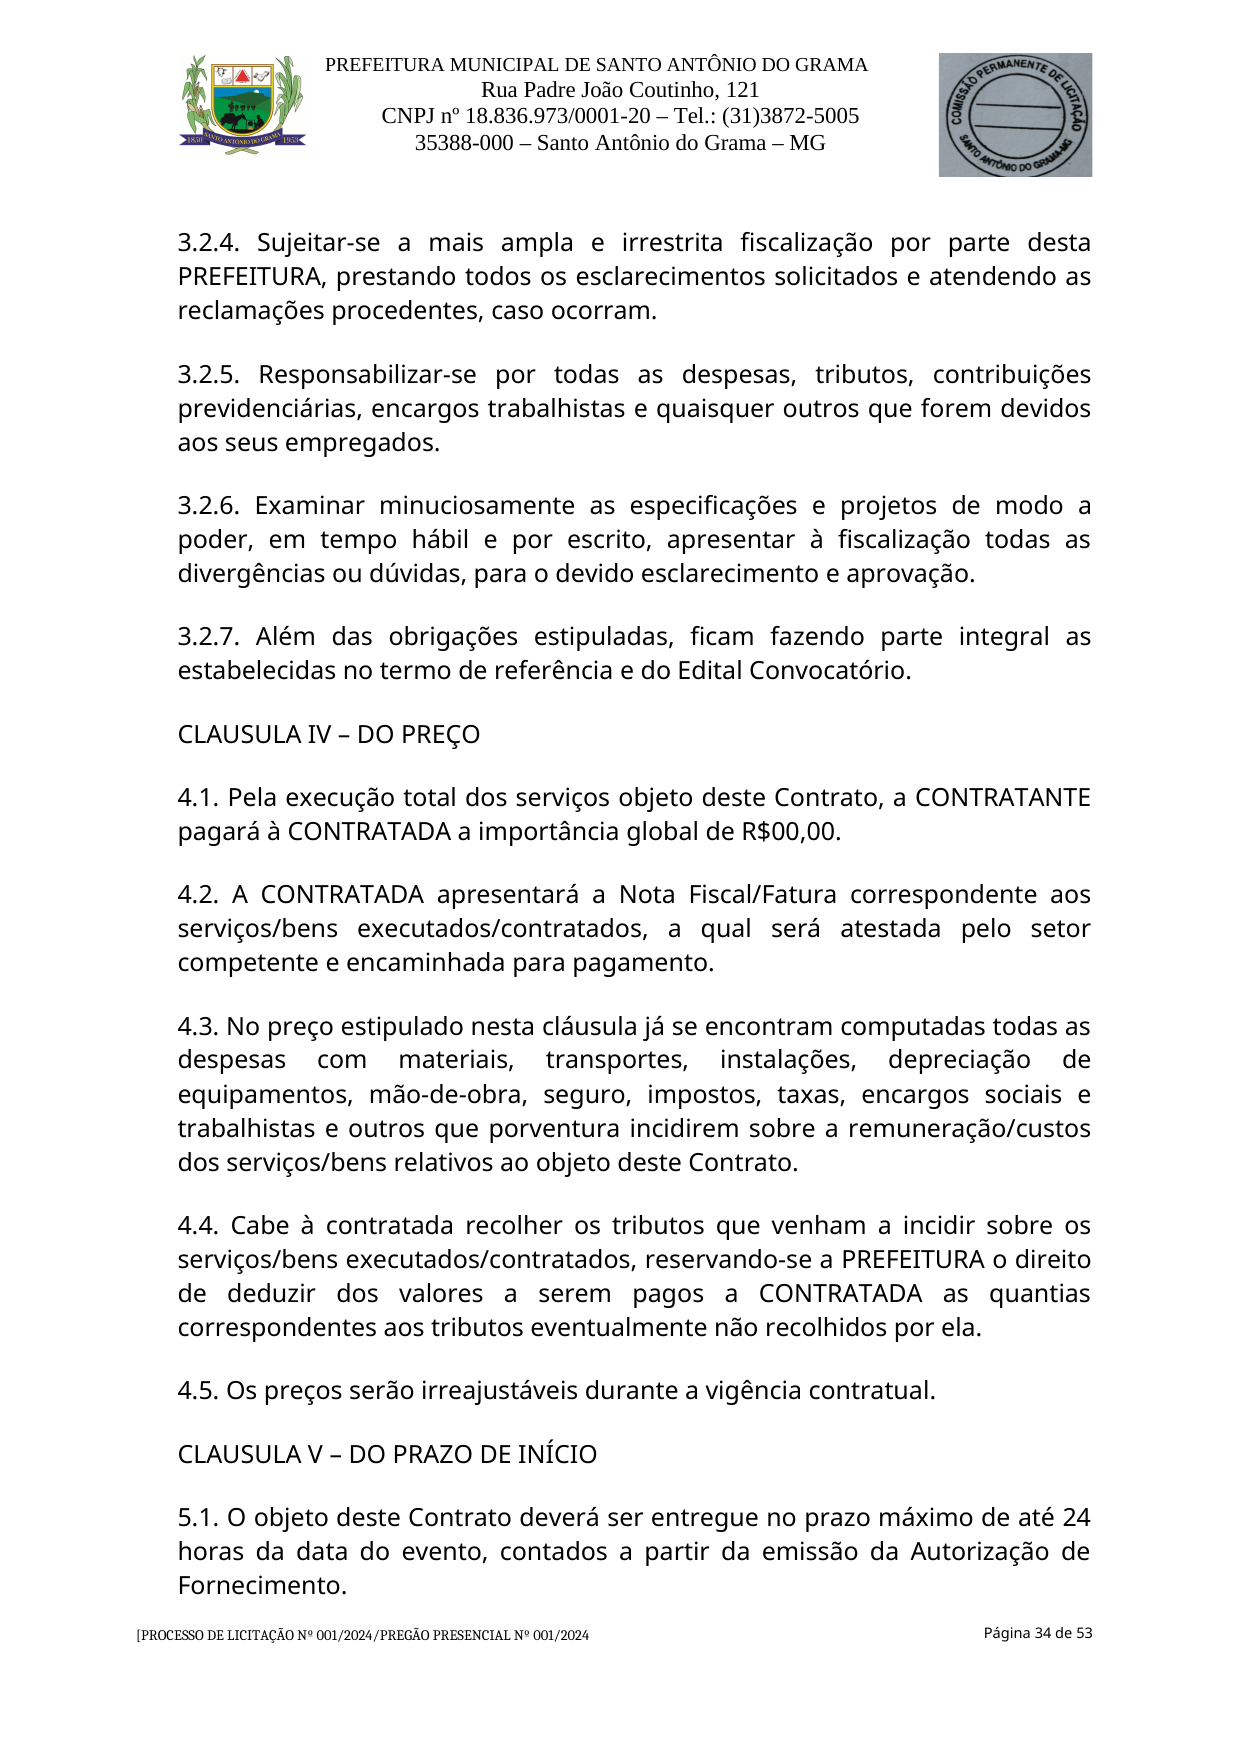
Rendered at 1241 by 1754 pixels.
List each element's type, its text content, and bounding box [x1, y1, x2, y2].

text 4.1. Pela execução total dos serviços objeto deste Contrato, a CONTRATANTE pagará à CONTRATADA a importância global de R$00,00. [177, 779, 1092, 848]
picture [938, 53, 1093, 177]
text 3.2.4. Sujeitar-se a mais ampla e irrestrita fiscalização por parte desta PREFEITURA, prestando todos os esclarecimentos solicitados e atendendo as reclamações procedentes, caso ocorram. [177, 225, 1092, 327]
picture [178, 55, 307, 155]
text 5.1. O objeto deste Contrato deverá ser entregue no prazo máximo de até 24 horas da data do evento, contados a partir da emissão da Autorização de Fornecimento. [177, 1499, 1092, 1602]
text CLAUSULA IV – DO PREÇO [177, 716, 1092, 750]
text 4.3. No preço estipulado nesta cláusula já se encontram computadas todas as despesas com materiais, transportes, instalações, depreciação de equipamentos, mão-de-obra, seguro, impostos, taxas, encargos sociais e trabalhistas e outros que porventura incidirem sobre a remuneração/custos dos serviços/bens relativos ao objeto deste Contrato. [177, 1008, 1092, 1178]
text 3.2.5. Responsabilizar-se por todas as despesas, tributos, contribuições previdenciárias, encargos trabalhistas e quaisquer outros que forem devidos aos seus empregados. [177, 356, 1092, 458]
text 4.5. Os preços serão irreajustáveis durante a vigência contratual. [177, 1373, 1092, 1407]
text 3.2.6. Examinar minuciosamente as especificações e projetos de modo a poder, em tempo hábil e por escrito, apresentar à fiscalização todas as divergências ou dúvidas, para o devido esclarecimento e aprovação. [177, 488, 1092, 590]
text 4.2. A CONTRATADA apresentará a Nota Fiscal/Fatura correspondente aos serviços/bens executados/contratados, a qual será atestada pelo setor competente e encaminhada para pagamento. [177, 877, 1092, 979]
text 3.2.7. Além das obrigações estipuladas, ficam fazendo parte integral as estabelecidas no termo de referência e do Edital Convocatório. [177, 619, 1092, 687]
text 4.4. Cabe à contratada recolher os tributos que venham a incidir sobre os serviços/bens executados/contratados, reservando-se a PREFEITURA o direito de deduzir dos valores a serem pagos a CONTRATADA as quantias correspondentes aos tributos eventualmente não recolhidos por ela. [177, 1208, 1092, 1344]
text CLAUSULA V – DO PRAZO DE INÍCIO [177, 1436, 1092, 1470]
